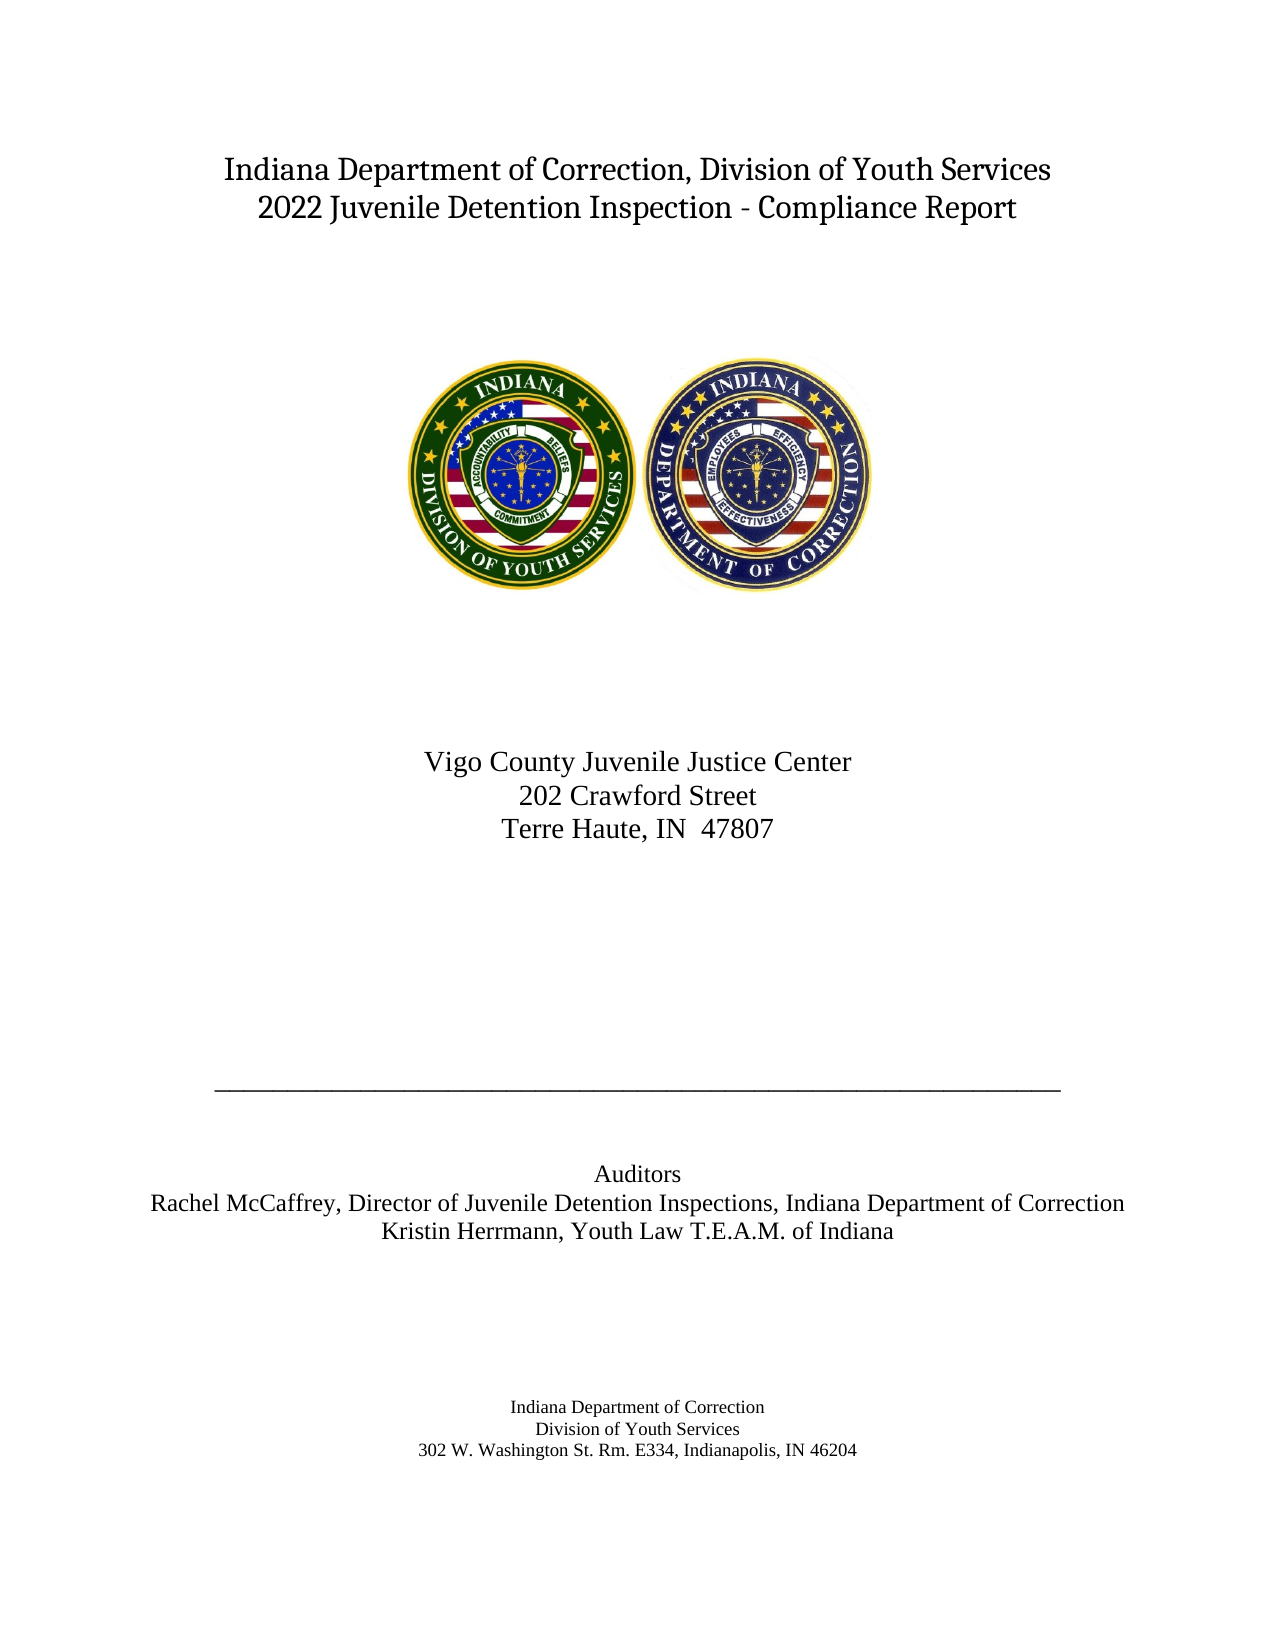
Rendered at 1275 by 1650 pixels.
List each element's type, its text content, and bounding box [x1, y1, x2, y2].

text Kristin Herrmann, Youth Law T.E.A.M. of Indiana [150, 1216, 1125, 1245]
text Rachel McCaffrey, Director of Juvenile Detention Inspections, Indiana Department of Correction [150, 1188, 1125, 1216]
text 2022 Juvenile Detention Inspection - Compliance Report [150, 188, 1125, 227]
text __________________________________________________________ [150, 1061, 1125, 1094]
text 202 Crawford Street [150, 778, 1125, 812]
text Auditors [150, 1159, 1125, 1188]
text Vigo County Juvenile Justice Center [150, 744, 1125, 778]
text Indiana Department of Correction, Division of Youth Services [150, 150, 1125, 188]
text Indiana Department of Correction [150, 1396, 1125, 1418]
picture [402, 356, 873, 594]
text 302 W. Washington St. Rm. E334, Indianapolis, IN 46204 [150, 1439, 1125, 1461]
text Terre Haute, IN 47807 [150, 812, 1125, 845]
text Division of Youth Services [150, 1418, 1125, 1439]
